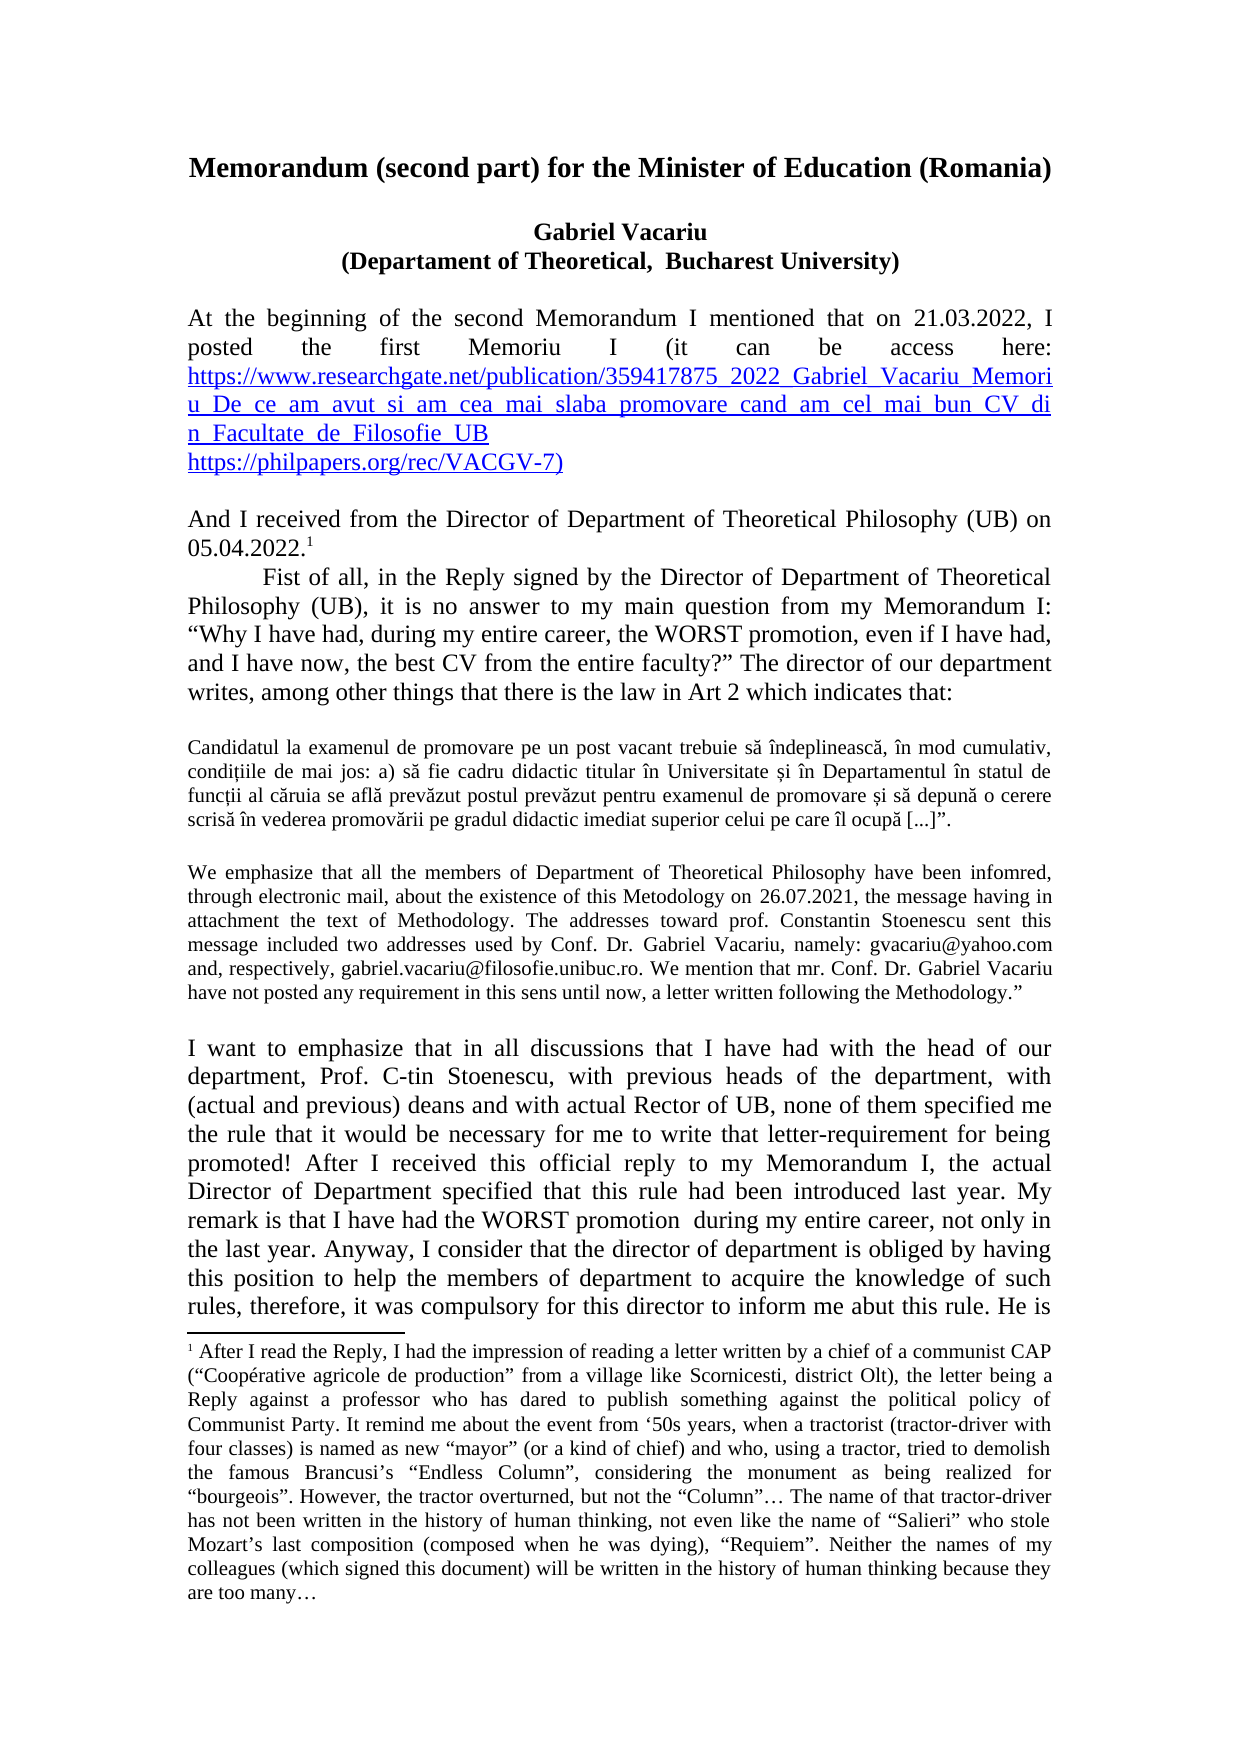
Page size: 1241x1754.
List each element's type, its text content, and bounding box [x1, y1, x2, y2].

text Candidatul la examenul de promovare pe un post vacant trebuie să îndeplinească, în mod cumulativ, condițiile de mai jos: a) să fie cadru didactic titular în Universitate și în Departamentul în statul de funcții al căruia se află prevăzut postul prevăzut pentru examenul de promovare și să depună o cerere scrisă în vederea promovării pe gradul didactic imediat superior celui pe care îl ocupă [...]”. [187, 734, 1053, 831]
text Memorandum (second part) for the Minister of Education (Romania) [187, 150, 1053, 183]
text We emphasize that all the members of Department of Theoretical Philosophy have been infomred, through electronic mail, about the existence of this Metodology on 26.07.2021, the message having in attachment the text of Methodology. The addresses toward prof. Constantin Stoenescu sent this message included two addresses used by Conf. Dr. Gabriel Vacariu, namely: gvacariu@yahoo.com and, respectively, gabriel.vacariu@filosofie.unibuc.ro. We mention that mr. Conf. Dr. Gabriel Vacariu have not posted any requirement in this sens until now, a letter written following the Methodology.” [187, 859, 1053, 1004]
text At the beginning of the second Memorandum I mentioned that on 21.03.2022, I posted the first Memoriu I (it can be access here: https://www.researchgate.net/publication/359417875_2022_Gabriel_Vacariu_Memoriu_De_ce_am_avut_si_am_cea_mai_slaba_promovare_cand_am_cel_mai_bun_CV_din_Facultate_de_Filosofie_UB [187, 303, 1053, 386]
text https://philpapers.org/rec/VACGV-7) [187, 447, 1053, 476]
text Fist of all, in the Reply signed by the Director of Department of Theoretical Philosophy (UB), it is no answer to my main question from my Memorandum I: “Why I have had, during my entire career, the WORST promotion, even if I have had, and I have now, the best CV from the entire faculty?” The director of our department writes, among other things that there is the law in Art 2 which indicates that: [187, 562, 1053, 706]
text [187, 1033, 1053, 1320]
text At the beginning of the second Memorandum I mentioned that on 21.03.2022, I posted the first Memoriu I (it can be access here: https://www.researchgate.net/publication/359417875_2022_Gabriel_Vacariu_Memoriu_De_ce_am_avut_si_am_cea_mai_slaba_promovare_cand_am_cel_mai_bun_CV_din_Facultate_de_Filosofie_UB [187, 387, 1053, 447]
text (Departament of Theoretical, Bucharest University) [187, 246, 1053, 274]
text And I received from the Director of Department of Theoretical Philosophy (UB) on 05.04.2022. [187, 504, 1053, 562]
text Gabriel Vacariu [187, 217, 1053, 246]
